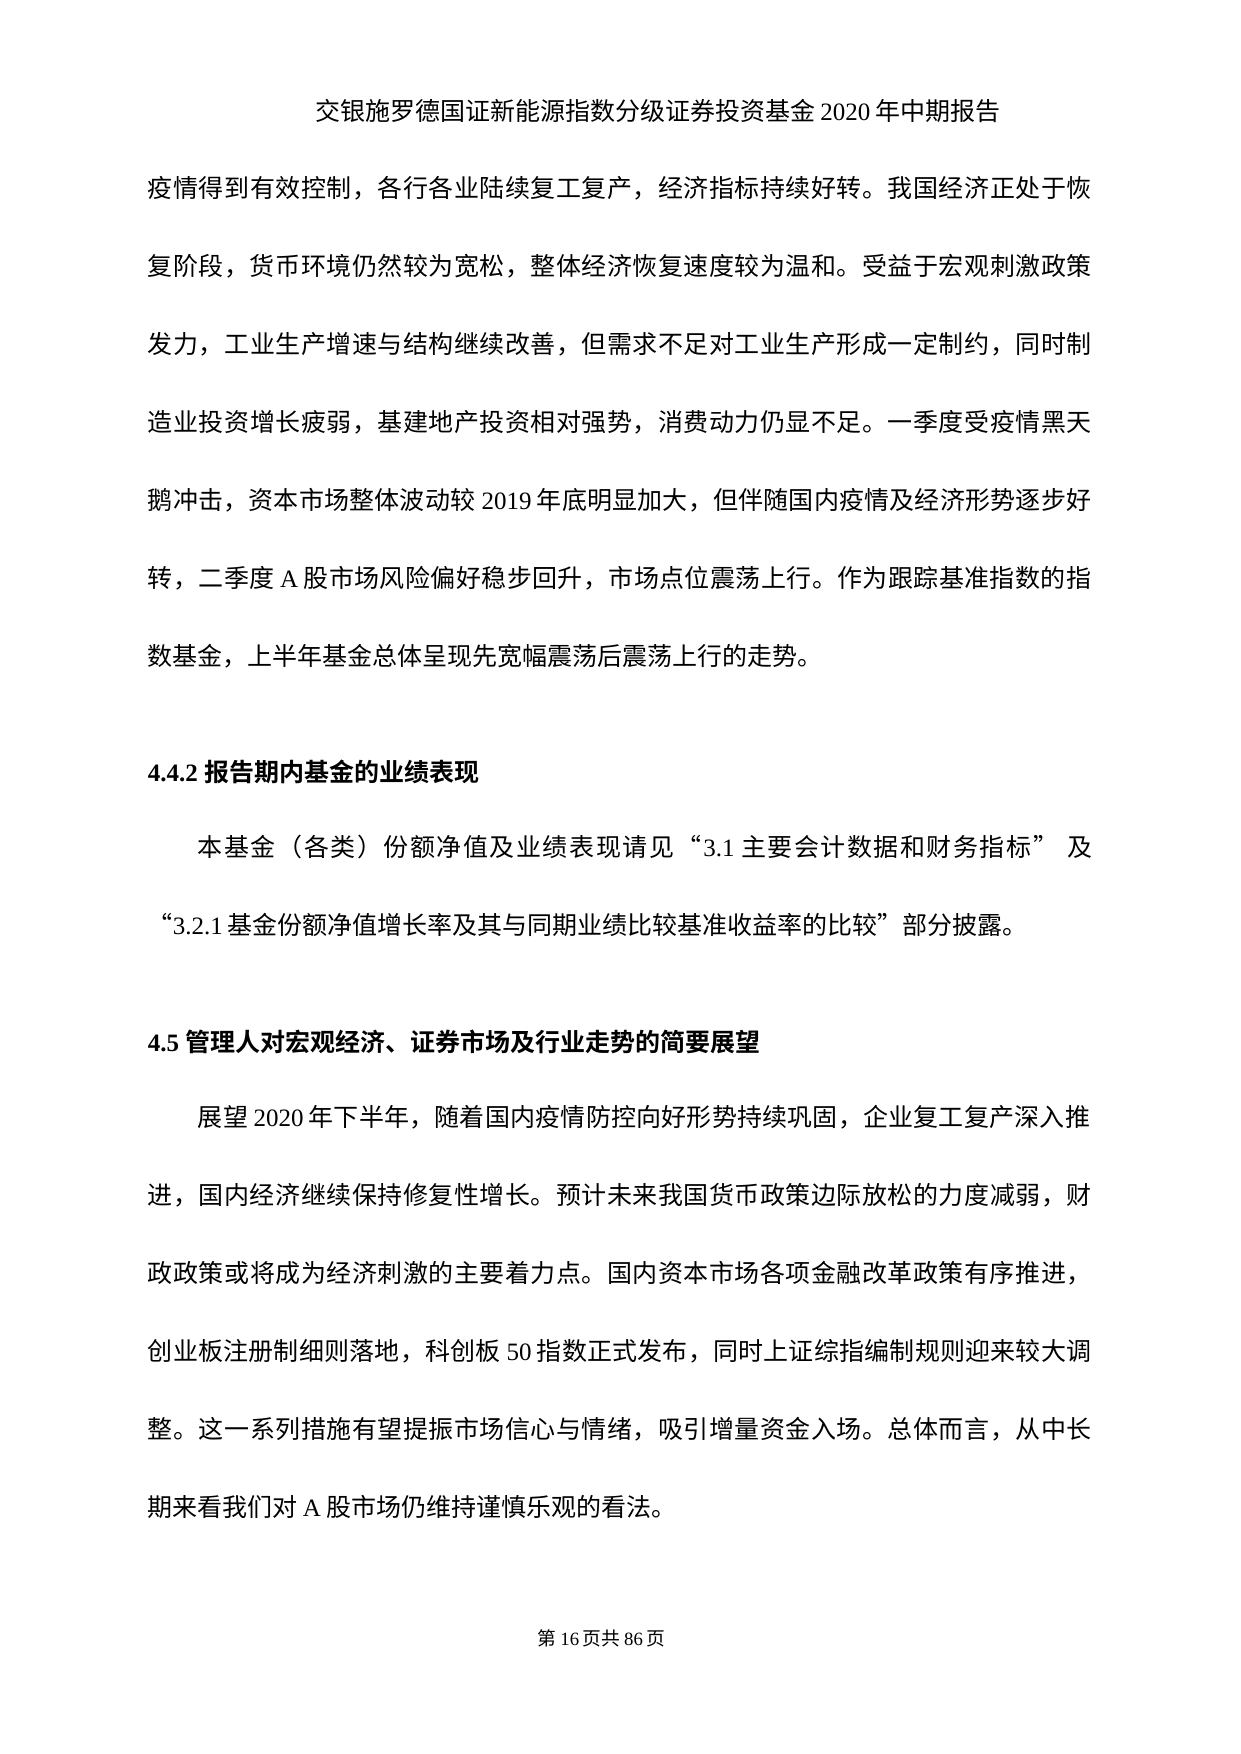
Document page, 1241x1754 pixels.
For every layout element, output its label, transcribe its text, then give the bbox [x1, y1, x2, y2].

text 本基金（各类）份额净值及业绩表现请见“3.1主要会计数据和财务指标” 及“3.2.1基金份额净值增长率及其与同期业绩比较基准收益率的比较”部分披露。 [148, 813, 1092, 956]
text 展望2020年下半年，随着国内疫情防控向好形势持续巩固，企业复工复产深入推进，国内经济继续保持修复性增长。预计未来我国货币政策边际放松的力度减弱，财政政策或将成为经济刺激的主要着力点。国内资本市场各项金融改革政策有序推进，创业板注册制细则落地，科创板50指数正式发布，同时上证综指编制规则迎来较大调整。这一系列措施有望提振市场信心与情绪，吸引增量资金入场。总体而言，从中长期来看我们对A股市场仍维持谨慎乐观的看法。 [148, 1083, 1092, 1538]
subtitle 4.5 管理人对宏观经济、证券市场及行业走势的简要展望 [148, 1008, 1092, 1073]
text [148, 154, 1092, 687]
text 4.4.2 报告期内基金的业绩表现 [148, 738, 1092, 803]
